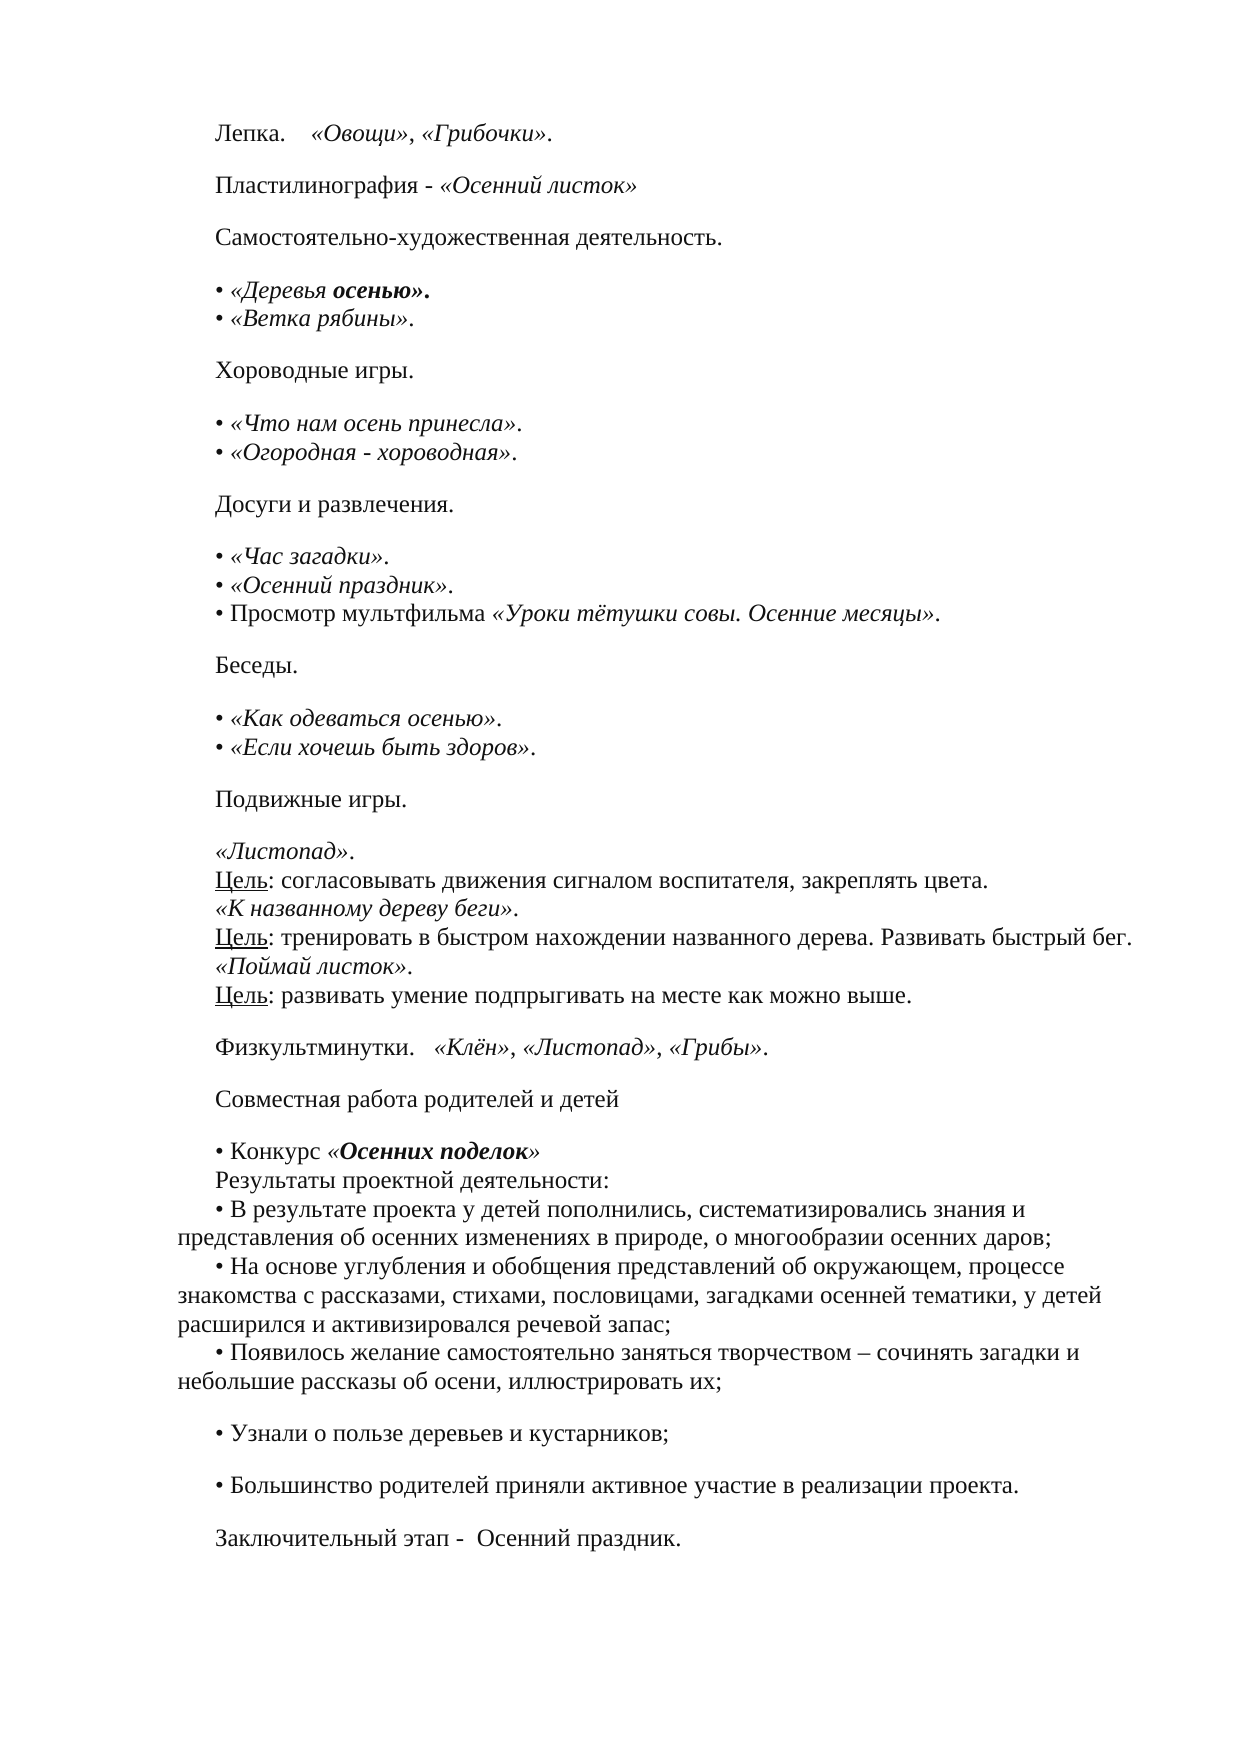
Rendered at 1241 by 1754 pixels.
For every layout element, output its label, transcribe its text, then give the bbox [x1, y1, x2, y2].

text Пластилинография - «Осенний листок» [177, 170, 1152, 199]
text • Большинство родителей приняли активное участие в реализации проекта. [177, 1471, 1152, 1499]
text • «Ветка рябины». [177, 303, 1152, 332]
text • Просмотр мультфильма «Уроки тётушки совы. Осенние месяцы». [177, 598, 1152, 627]
text Совместная работа родителей и детей [177, 1084, 1152, 1113]
text Подвижные игры. [177, 784, 1152, 812]
text «Поймай листок». [177, 951, 1152, 980]
text Цель: развивать умение подпрыгивать на месте как можно выше. [177, 980, 1152, 1008]
text • «Огородная - хороводная». [177, 437, 1152, 465]
text • Узнали о пользе деревьев и кустарников; [177, 1418, 1152, 1447]
text • В результате проекта у детей пополнились, систематизировались знания и представления об осенних изменениях в природе, о многообразии осенних даров; [177, 1194, 1152, 1251]
text • «Как одеваться осенью». [177, 703, 1152, 732]
text Хороводные игры. [177, 356, 1152, 384]
text • Конкурс «Осенних поделок» [177, 1136, 1152, 1165]
text Цель: тренировать в быстром нахождении названного дерева. Развивать быстрый бег. [177, 922, 1152, 951]
text Беседы. [177, 651, 1152, 679]
text • «Если хочешь быть здоров». [177, 732, 1152, 760]
text «К названному дереву беги». [177, 893, 1152, 922]
text • «Деревья осенью». [177, 275, 1152, 303]
text Лепка. «Овощи», «Грибочки». [177, 118, 1152, 147]
text Цель: согласовывать движения сигналом воспитателя, закреплять цвета. [177, 865, 1152, 893]
text Заключительный этап - Осенний праздник. [177, 1523, 1152, 1552]
text «Листопад». [177, 836, 1152, 865]
text • На основе углубления и обобщения представлений об окружающем, процессе знакомства с рассказами, стихами, пословицами, загадками осенней тематики, у детей расширился и активизировался речевой запас; [177, 1251, 1152, 1337]
text Досуги и развлечения. [177, 489, 1152, 517]
text Результаты проектной деятельности: [177, 1165, 1152, 1194]
text Физкультминутки. «Клён», «Листопад», «Грибы». [177, 1032, 1152, 1061]
text • Появилось желание самостоятельно заняться творчеством – сочинять загадки и небольшие рассказы об осени, иллюстрировать их; [177, 1337, 1152, 1395]
text • «Час загадки». [177, 541, 1152, 570]
text Самостоятельно-художественная деятельность. [177, 222, 1152, 251]
text • «Осенний праздник». [177, 570, 1152, 598]
text • «Что нам осень принесла». [177, 408, 1152, 437]
